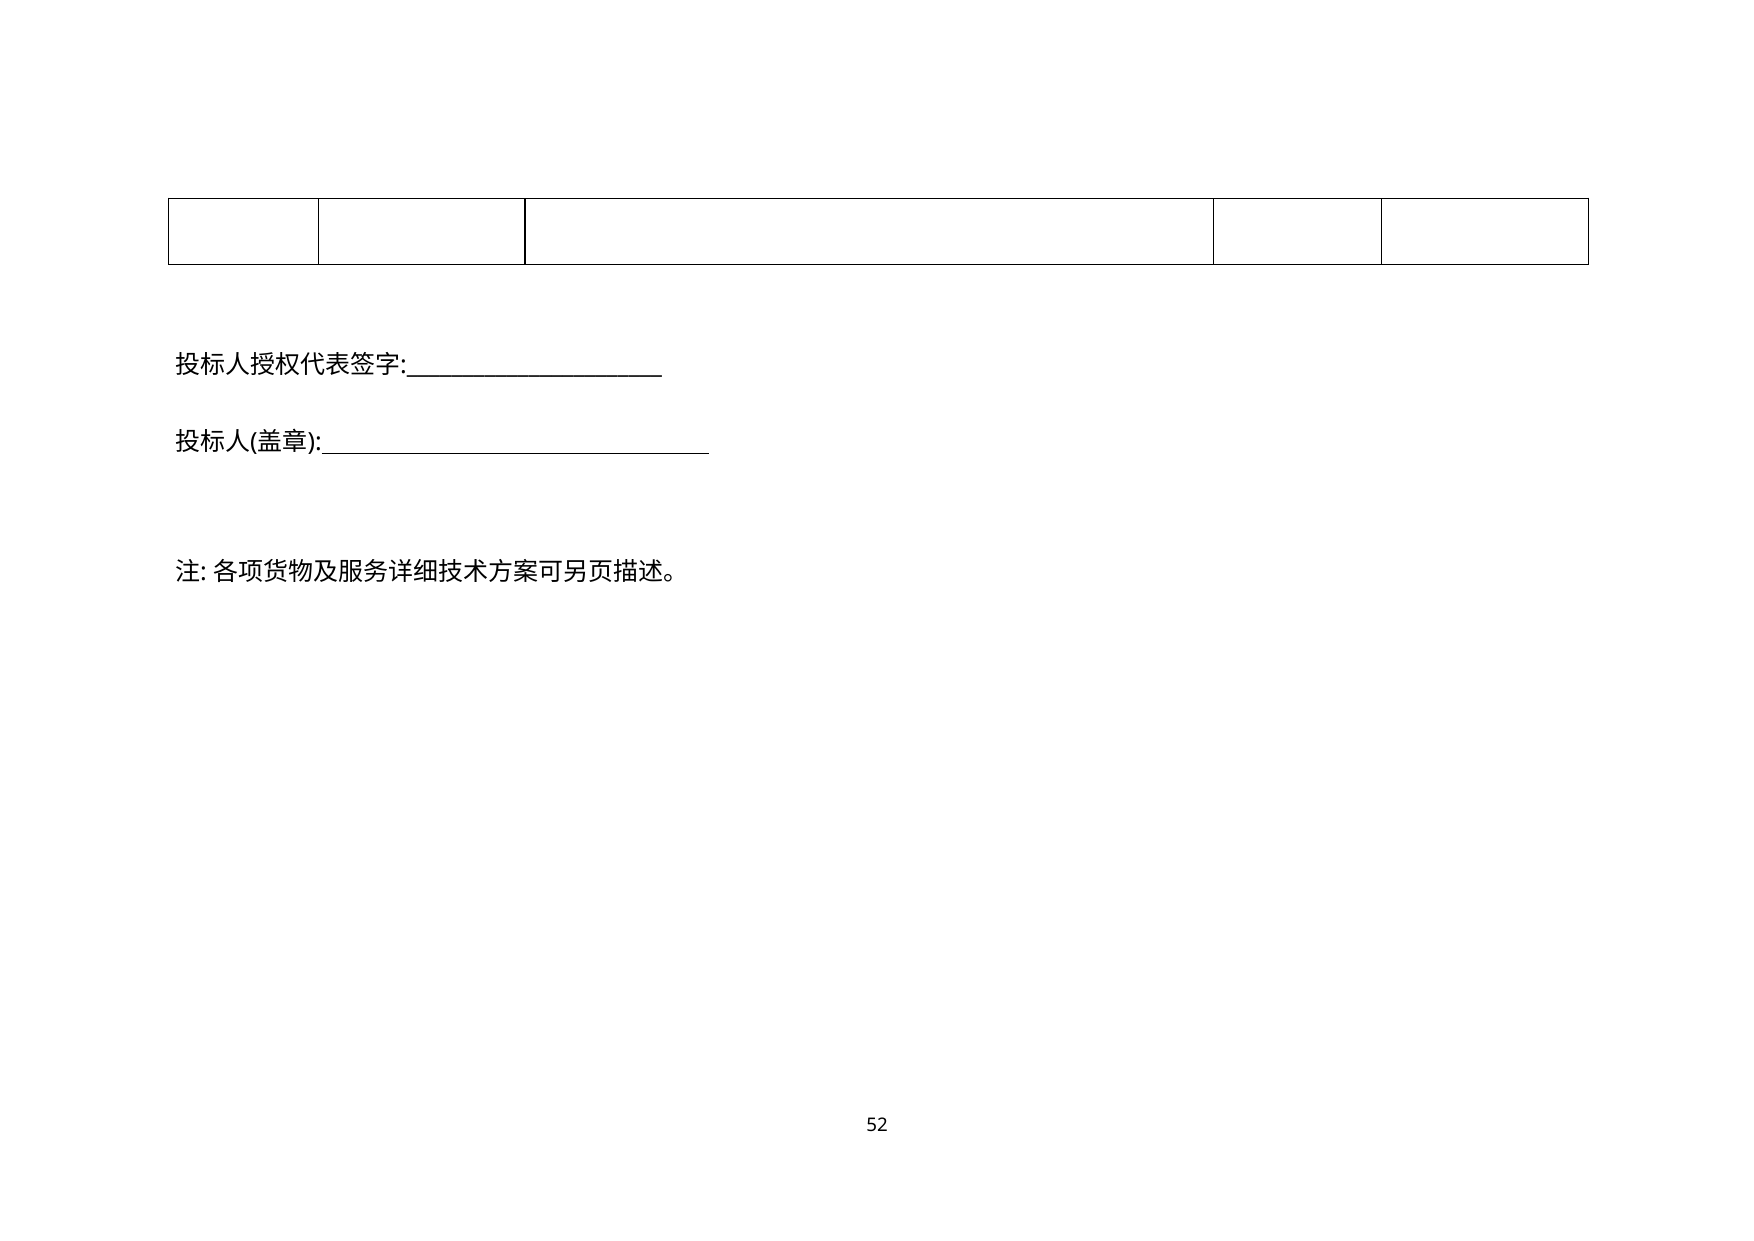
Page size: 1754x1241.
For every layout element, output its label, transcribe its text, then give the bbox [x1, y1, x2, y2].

table_cell [526, 199, 1213, 264]
table_cell [169, 199, 318, 264]
text 注: 各项货物及服务详细技术方案可另页描述。 [150, 537, 1604, 602]
text 投标人授权代表签字:_______________________ [150, 330, 1604, 395]
table_cell [319, 199, 524, 264]
table_cell [1382, 199, 1588, 264]
table_cell [1214, 199, 1381, 264]
text 投标人(盖章): [150, 407, 1604, 472]
